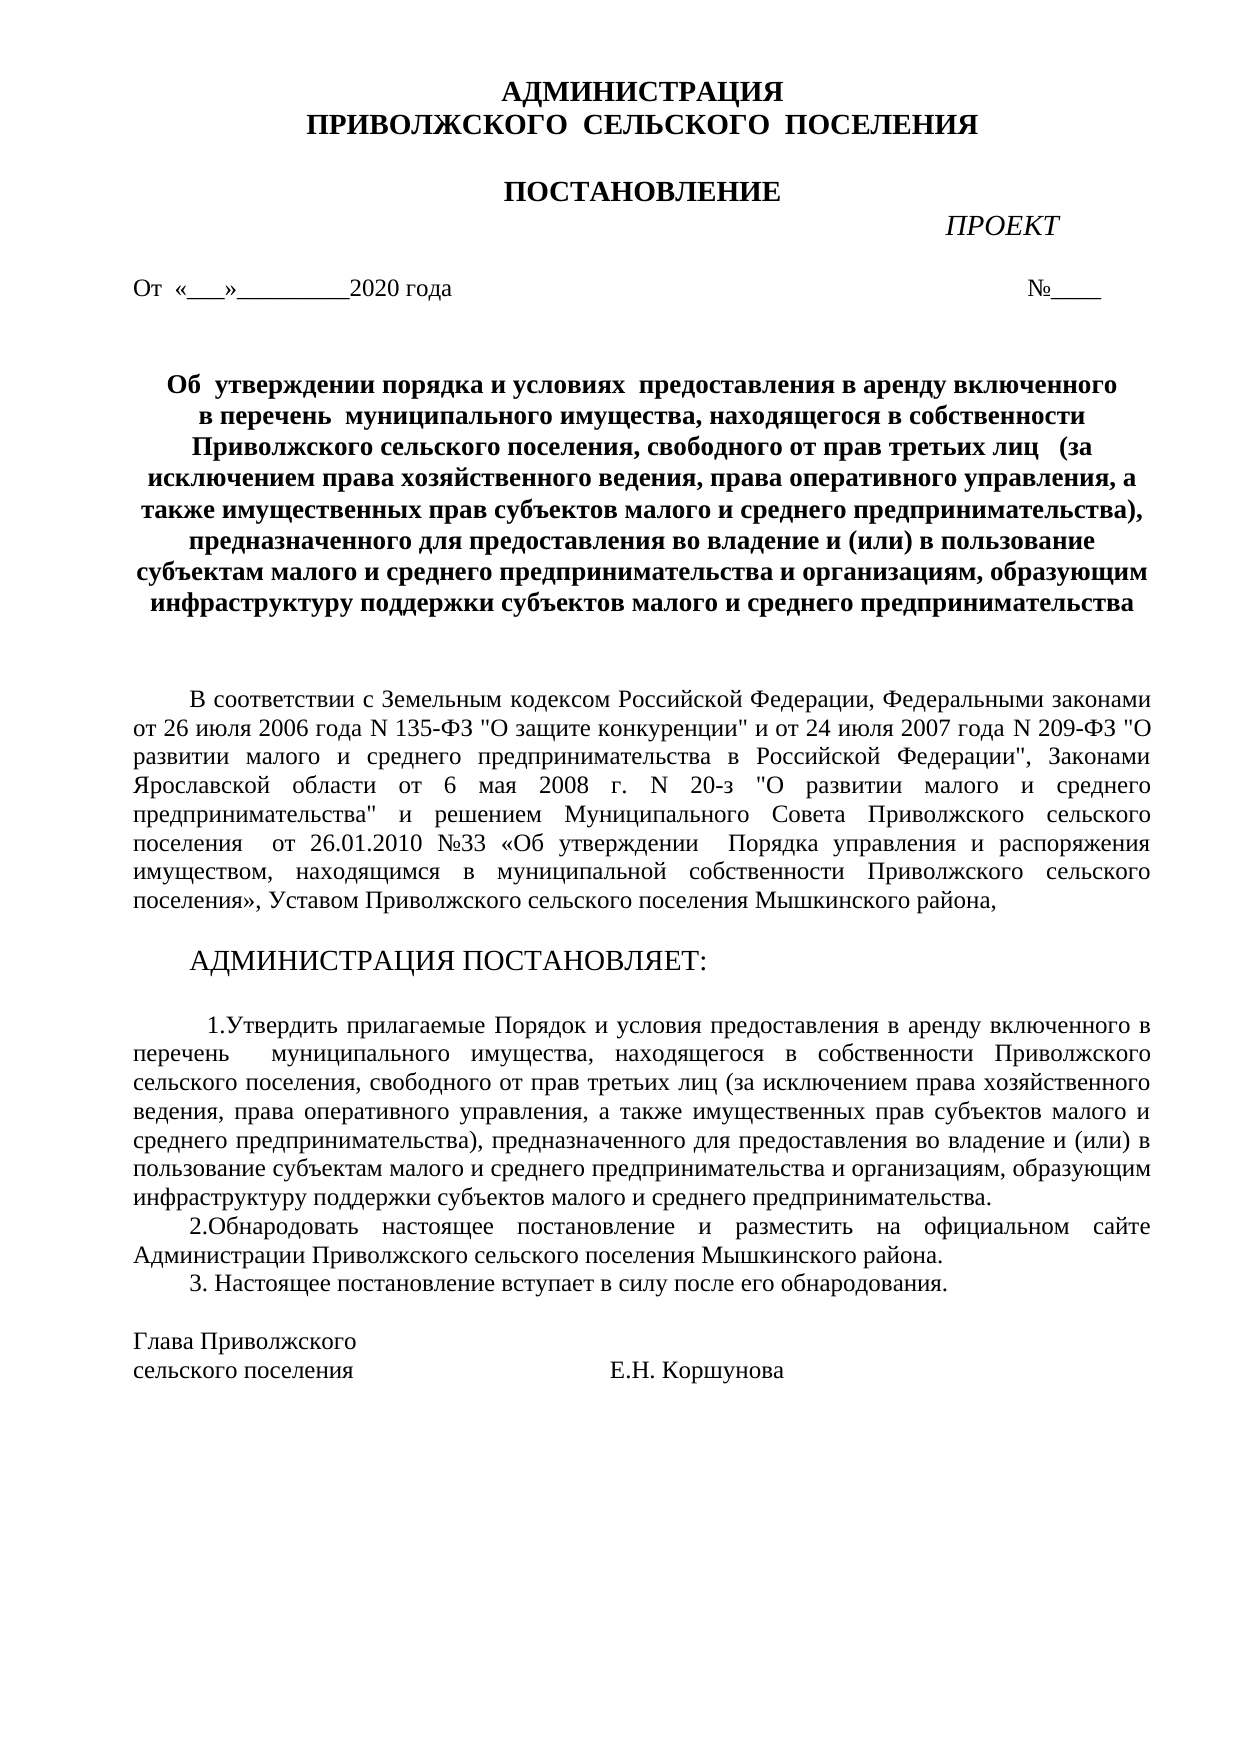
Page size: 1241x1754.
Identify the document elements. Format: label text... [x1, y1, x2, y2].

text В соответствии с Земельным кодексом Российской Федерации, Федеральными законами от 26 июля 2006 года N 135-ФЗ "О защите конкуренции" и от 24 июля 2007 года N 209-ФЗ "О развитии малого и среднего предпринимательства в Российской Федерации", Законами Ярославской области от 6 мая 2008 г. N 20-з "О развитии малого и среднего предпринимательства" и решением Муниципального Совета Приволжского сельского поселения от 26.01.2010 №33 «Об утверждении Порядка управления и распоряжения имуществом, находящимся в муниципальной собственности Приволжского сельского поселения», Уставом Приволжского сельского поселения Мышкинского района, [133, 684, 1152, 914]
title в перечень муниципального имущества, находящегося в собственности Приволжского сельского поселения, свободного от прав третьих лиц (за исключением права хозяйственного ведения, права оперативного управления, а также имущественных прав субъектов малого и среднего предпринимательства), предназначенного для предоставления во владение и (или) в пользование субъектам малого и среднего предпринимательства и организациям, образующим инфраструктуру поддержки субъектов малого и среднего предпринимательства [133, 399, 1152, 617]
text ПОСТАНОВЛЕНИЕ [133, 174, 1152, 208]
title Об утверждении порядка и условиях предоставления в аренду включенного [133, 368, 1152, 399]
text ПРИВОЛЖСКОГО СЕЛЬСКОГО ПОСЕЛЕНИЯ [133, 107, 1152, 141]
text 2.Обнародовать настоящее постановление и разместить на официальном сайте Администрации Приволжского сельского поселения Мышкинского района. [133, 1211, 1152, 1268]
text АДМИНИСТРАЦИЯ [133, 74, 1152, 107]
text ПРОЕКТ [133, 208, 1152, 242]
text Глава Приволжского [133, 1326, 1152, 1355]
text АДМИНИСТРАЦИЯ ПОСТАНОВЛЯЕТ: [133, 943, 1152, 976]
text От «___»_________2020 года №____ [133, 273, 1152, 301]
text сельского поселения Е.Н. Коршунова [133, 1355, 1152, 1383]
title 1.Утвердить прилагаемые Порядок и условия предоставления в аренду включенного в перечень муниципального имущества, находящегося в собственности Приволжского сельского поселения, свободного от прав третьих лиц (за исключением права хозяйственного ведения, права оперативного управления, а также имущественных прав субъектов малого и среднего предпринимательства), предназначенного для предоставления во владение и (или) в пользование субъектам малого и среднего предпринимательства и организациям, образующим инфраструктуру поддержки субъектов малого и среднего предпринимательства. [133, 1010, 1152, 1211]
text 3. Настоящее постановление вступает в силу после его обнародования. [133, 1268, 1152, 1297]
